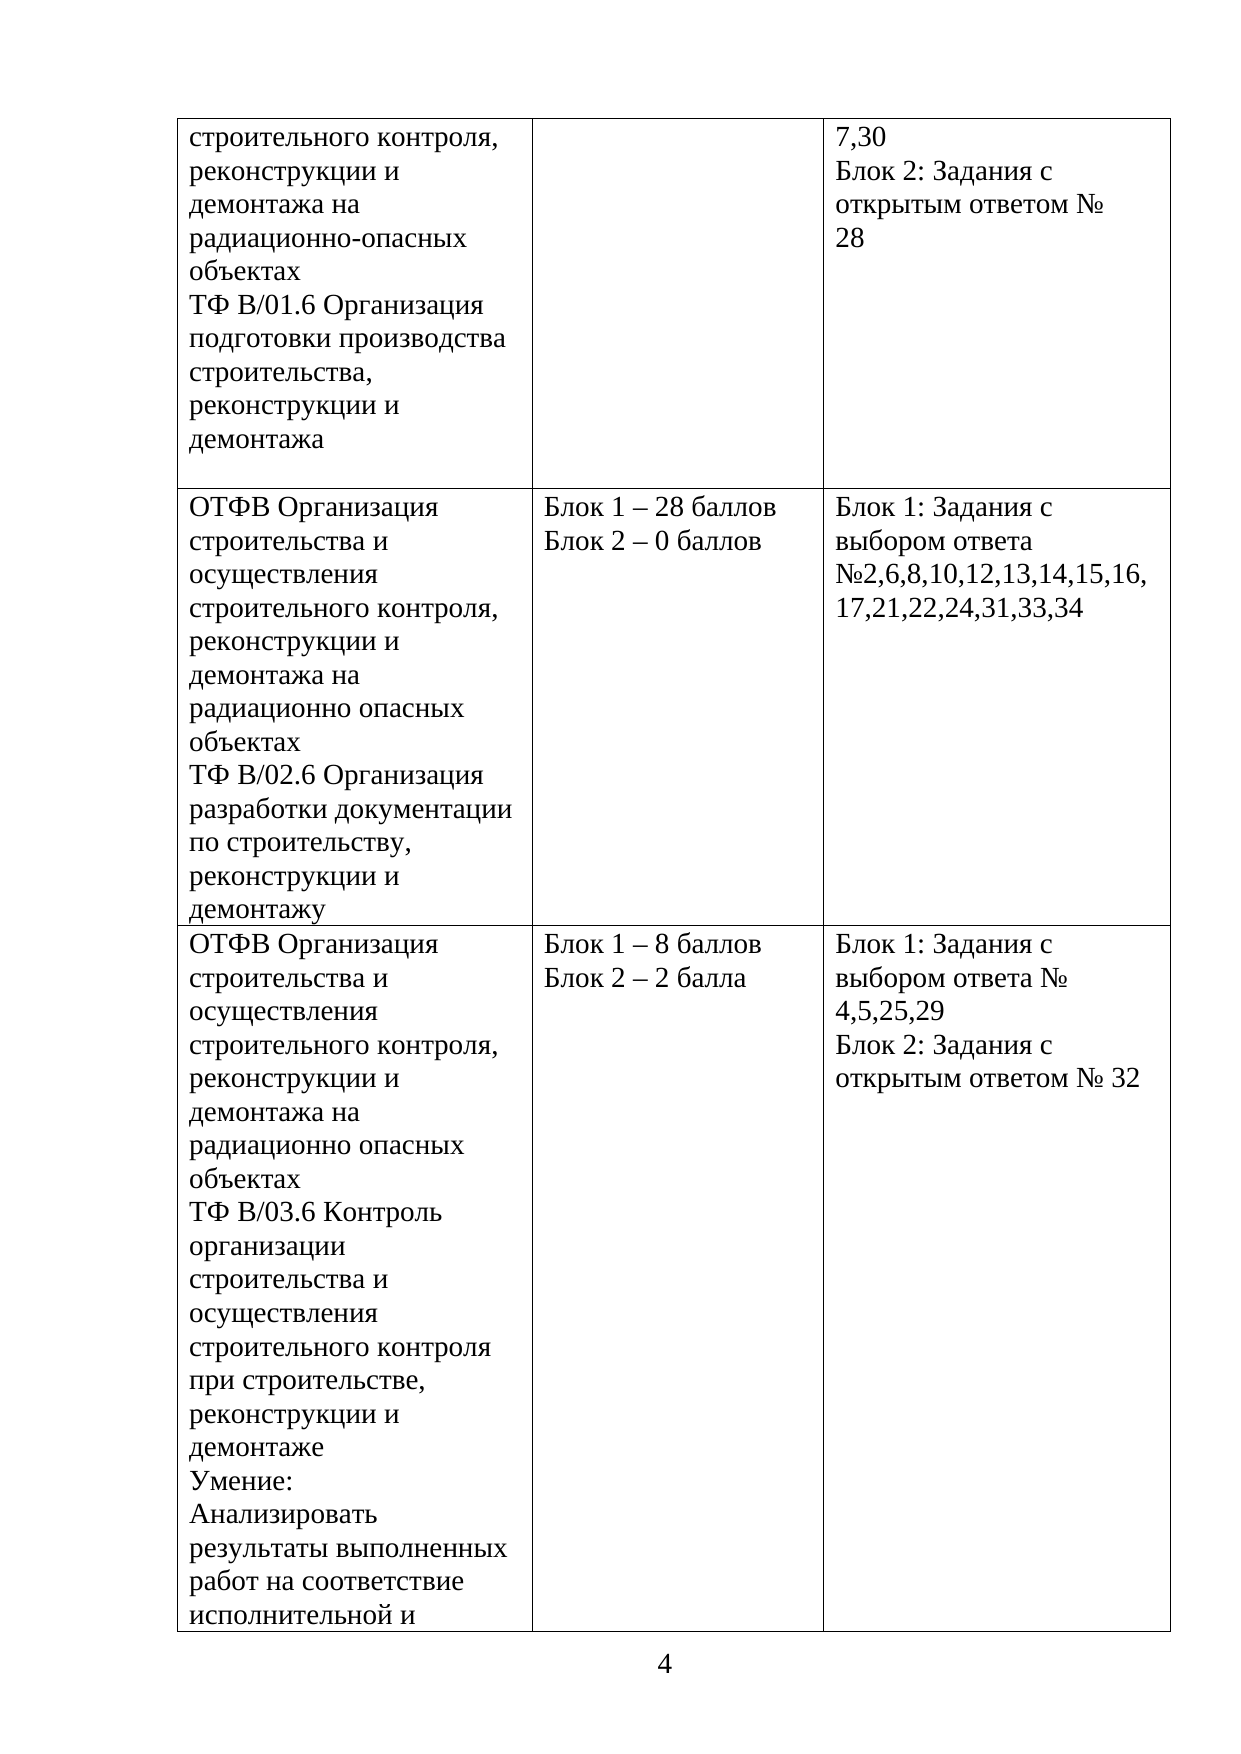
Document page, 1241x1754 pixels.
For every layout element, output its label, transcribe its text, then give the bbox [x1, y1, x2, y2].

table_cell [824, 119, 1170, 488]
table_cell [533, 926, 823, 1631]
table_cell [178, 119, 532, 488]
table_cell Блок 1 – 28 баллов Блок 2 – 0 баллов [533, 489, 823, 925]
table_cell Блок 1: Задания с выбором ответа №2,6,8,10,12,13,14,15,16,17,21,22,24,31,33,34 [824, 489, 1170, 925]
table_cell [178, 926, 532, 1631]
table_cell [824, 926, 1170, 1631]
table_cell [533, 119, 823, 488]
table_cell ОТФВ Организация строительства и осуществления строительного контроля, реконструкции и демонтажа на радиационно опасных объектах ТФ В/02.6 Организация разработки документации по строительству, реконструкции и демонтажу [178, 489, 532, 925]
